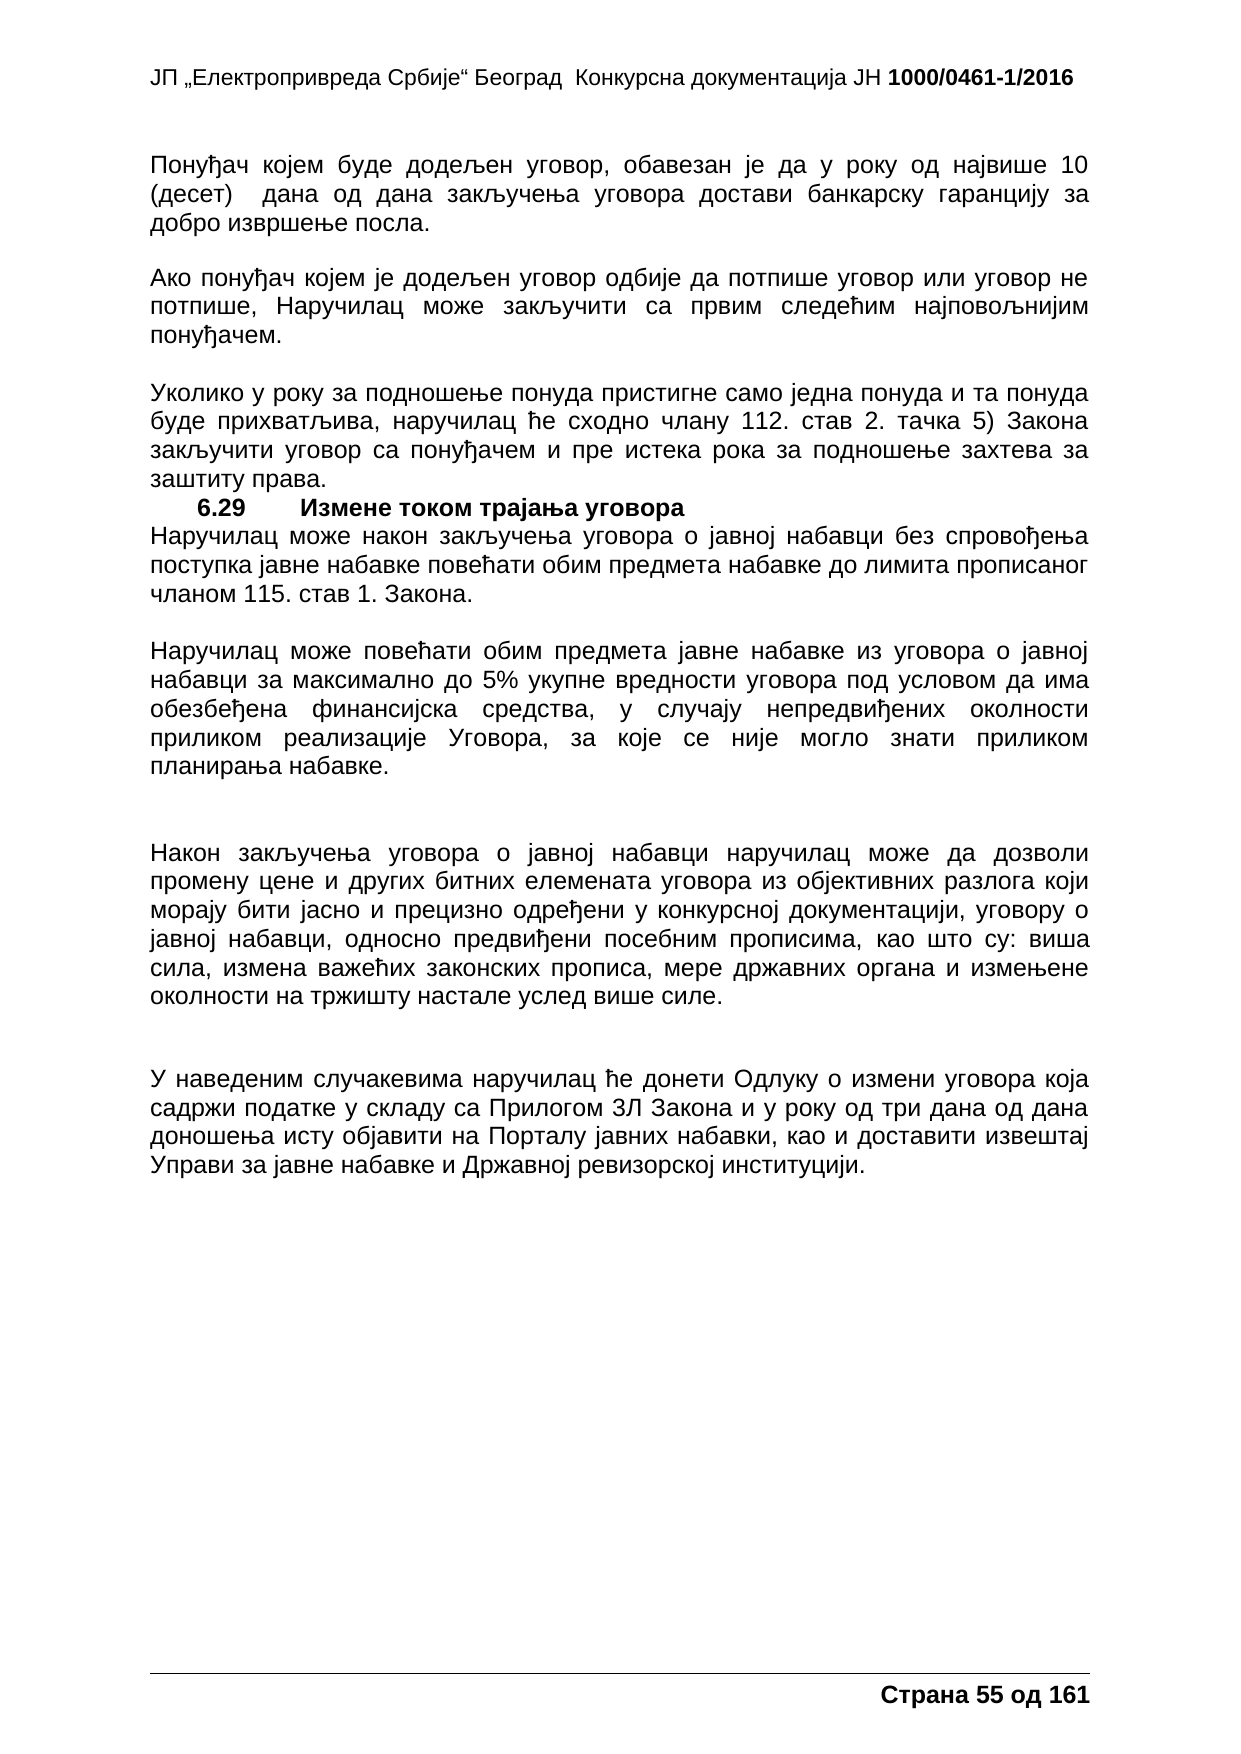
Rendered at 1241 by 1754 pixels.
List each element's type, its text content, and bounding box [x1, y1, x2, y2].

text Наручилац може повећати обим предмета јавне набавке из уговора о јавној набавци за максимално до 5% укупне вредности уговора под условом да има обезбеђена финансијска средства, у случају непредвиђених околности приликом реализације Уговора, за које се није могло знати приликом планирања набавке. [150, 636, 1090, 780]
text Након закључења уговора о јавној набавци наручилац може да дозволи промену цене и других битних елемената уговора из објективних разлога који морају бити јасно и прецизно одређени у конкурсној документацији, уговору о јавној набавци, односно предвиђени посебним прописима, као што су: виша сила, измена важећих законских прописа, мере државних органа и измењене околности на тржишту настале услед више силе. [150, 838, 1090, 1010]
text У наведеним случакевима наручилац ће донети Одлуку о измени уговора која садржи податке у складу са Прилогом 3Л Закона и у року од три дана од дана доношења исту објавити на Порталу јавних набавки, као и доставити извештај Управи за јавне набавке и Државној ревизорској институцији. [150, 1064, 1090, 1179]
text Уколико у року за подношење понуда пристигне само једна понуда и та понуда буде прихватљива, наручилац ће сходно члану 112. став 2. тачка 5) Закона закључити уговор са понуђачем и пре истека рока за подношење захтева за заштиту права. [150, 378, 1090, 493]
text Понуђач којем буде додељен уговор, обавезан је да у року од највише 10 (десет) дана од дана закључења уговора достави банкарску гаранцију за добро извршење посла. [150, 150, 1090, 236]
text Наручилац може након закључења уговора о јавној набавци без спровођења поступка јавне набавке повећати обим предмета набавке до лимита прописаног чланом 115. став 1. Закона. [150, 521, 1090, 608]
text Ако понуђач којем је додељен уговор одбије да потпише уговор или уговор не потпише, Наручилац може закључити са првим следећим најповољнијим понуђачем. [150, 263, 1090, 349]
list Измене током трајања уговора [197, 493, 1090, 521]
